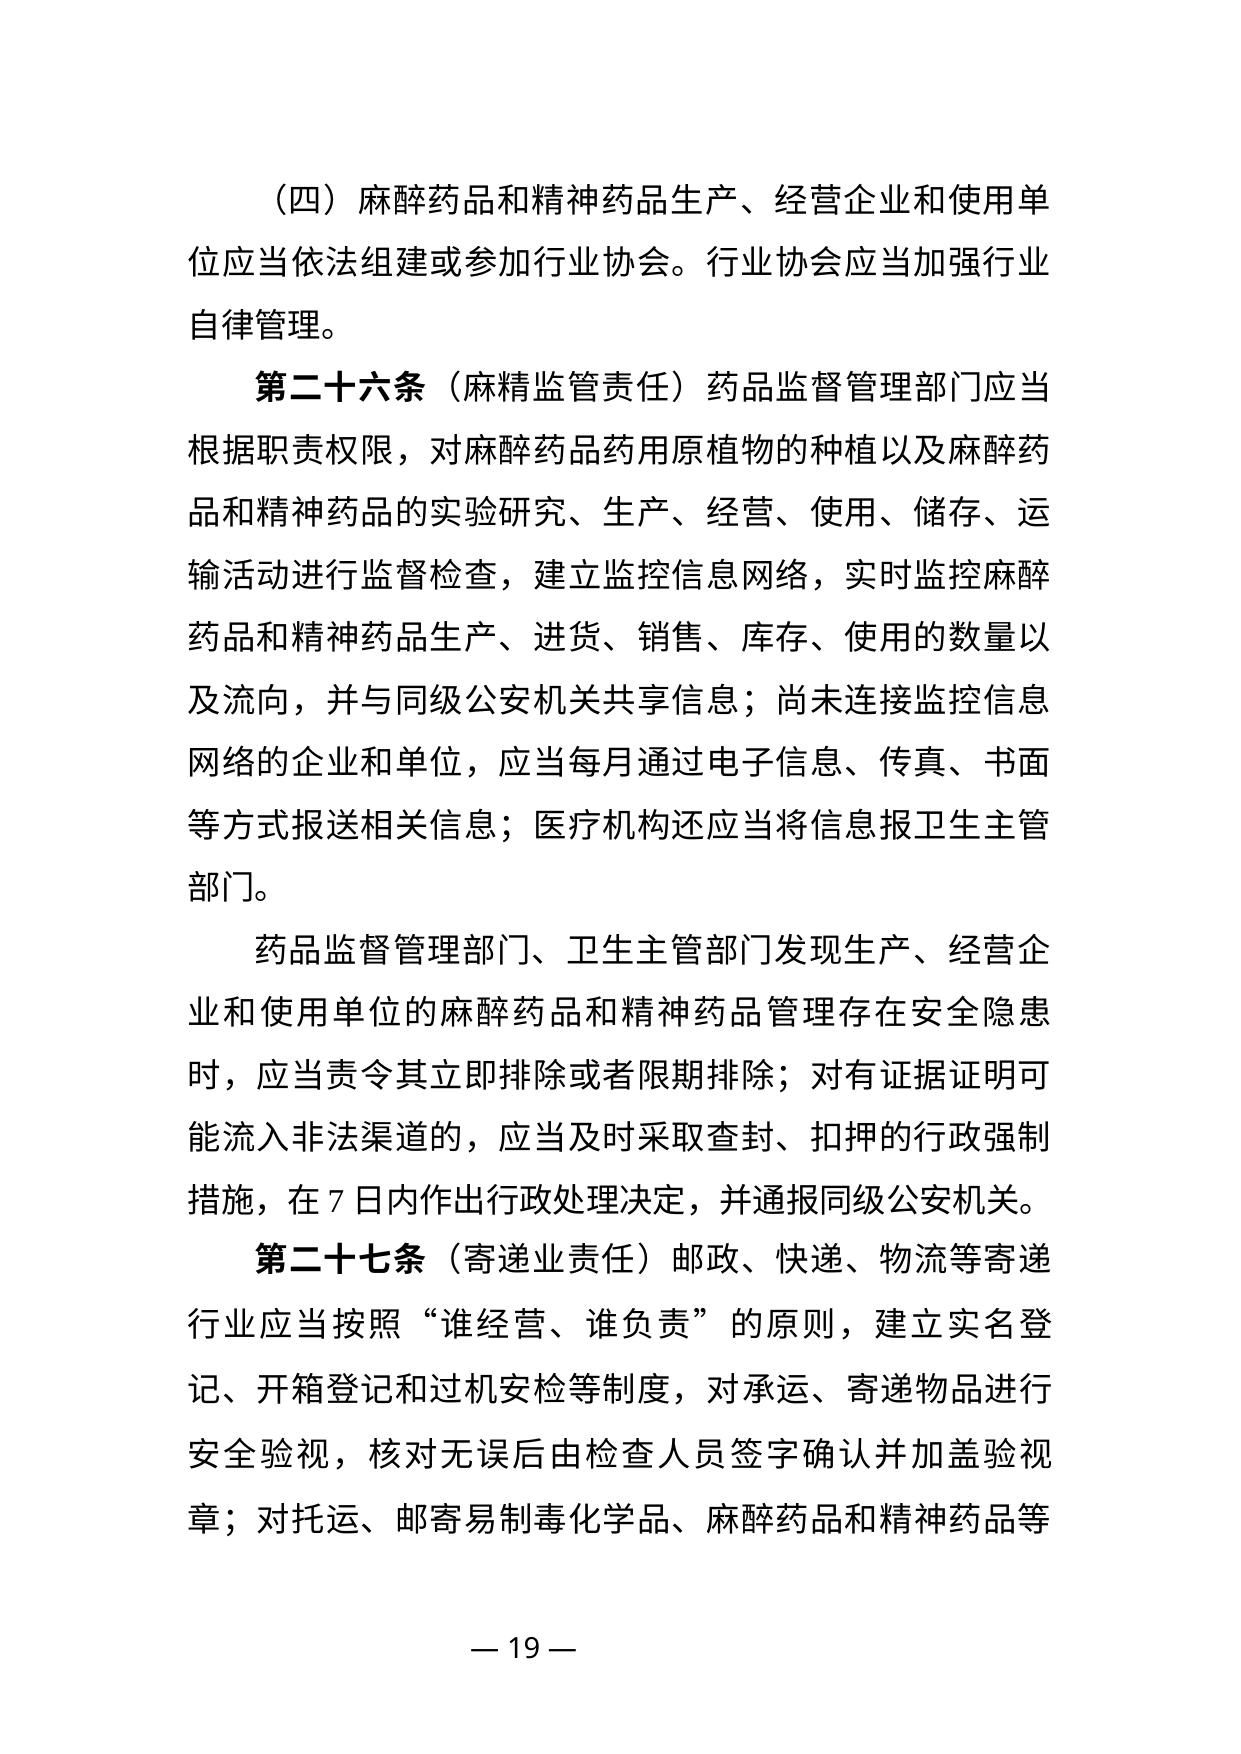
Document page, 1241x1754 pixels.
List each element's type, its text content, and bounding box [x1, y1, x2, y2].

list 第二十六条（麻精监管责任）药品监督管理部门应当根据职责权限，对麻醉药品药用原植物的种植以及麻醉药品和精神药品的实验研究、生产、经营、使用、储存、运输活动进行监督检查，建立监控信息网络，实时监控麻醉药品和精神药品生产、进货、销售、库存、使用的数量以及流向，并与同级公安机关共享信息；尚未连接监控信息网络的企业和单位，应当每月通过电子信息、传真、书面等方式报送相关信息；医疗机构还应当将信息报卫生主管部门。 [187, 349, 1053, 912]
text （四）麻醉药品和精神药品生产、经营企业和使用单位应当依法组建或参加行业协会。行业协会应当加强行业自律管理。 [187, 162, 1053, 349]
list 药品监督管理部门、卫生主管部门发现生产、经营企业和使用单位的麻醉药品和精神药品管理存在安全隐患时，应当责令其立即排除或者限期排除；对有证据证明可能流入非法渠道的，应当及时采取查封、扣押的行政强制措施，在7 日内作出行政处理决定，并通报同级公安机关。 [187, 912, 1053, 1224]
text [187, 1224, 1053, 1549]
